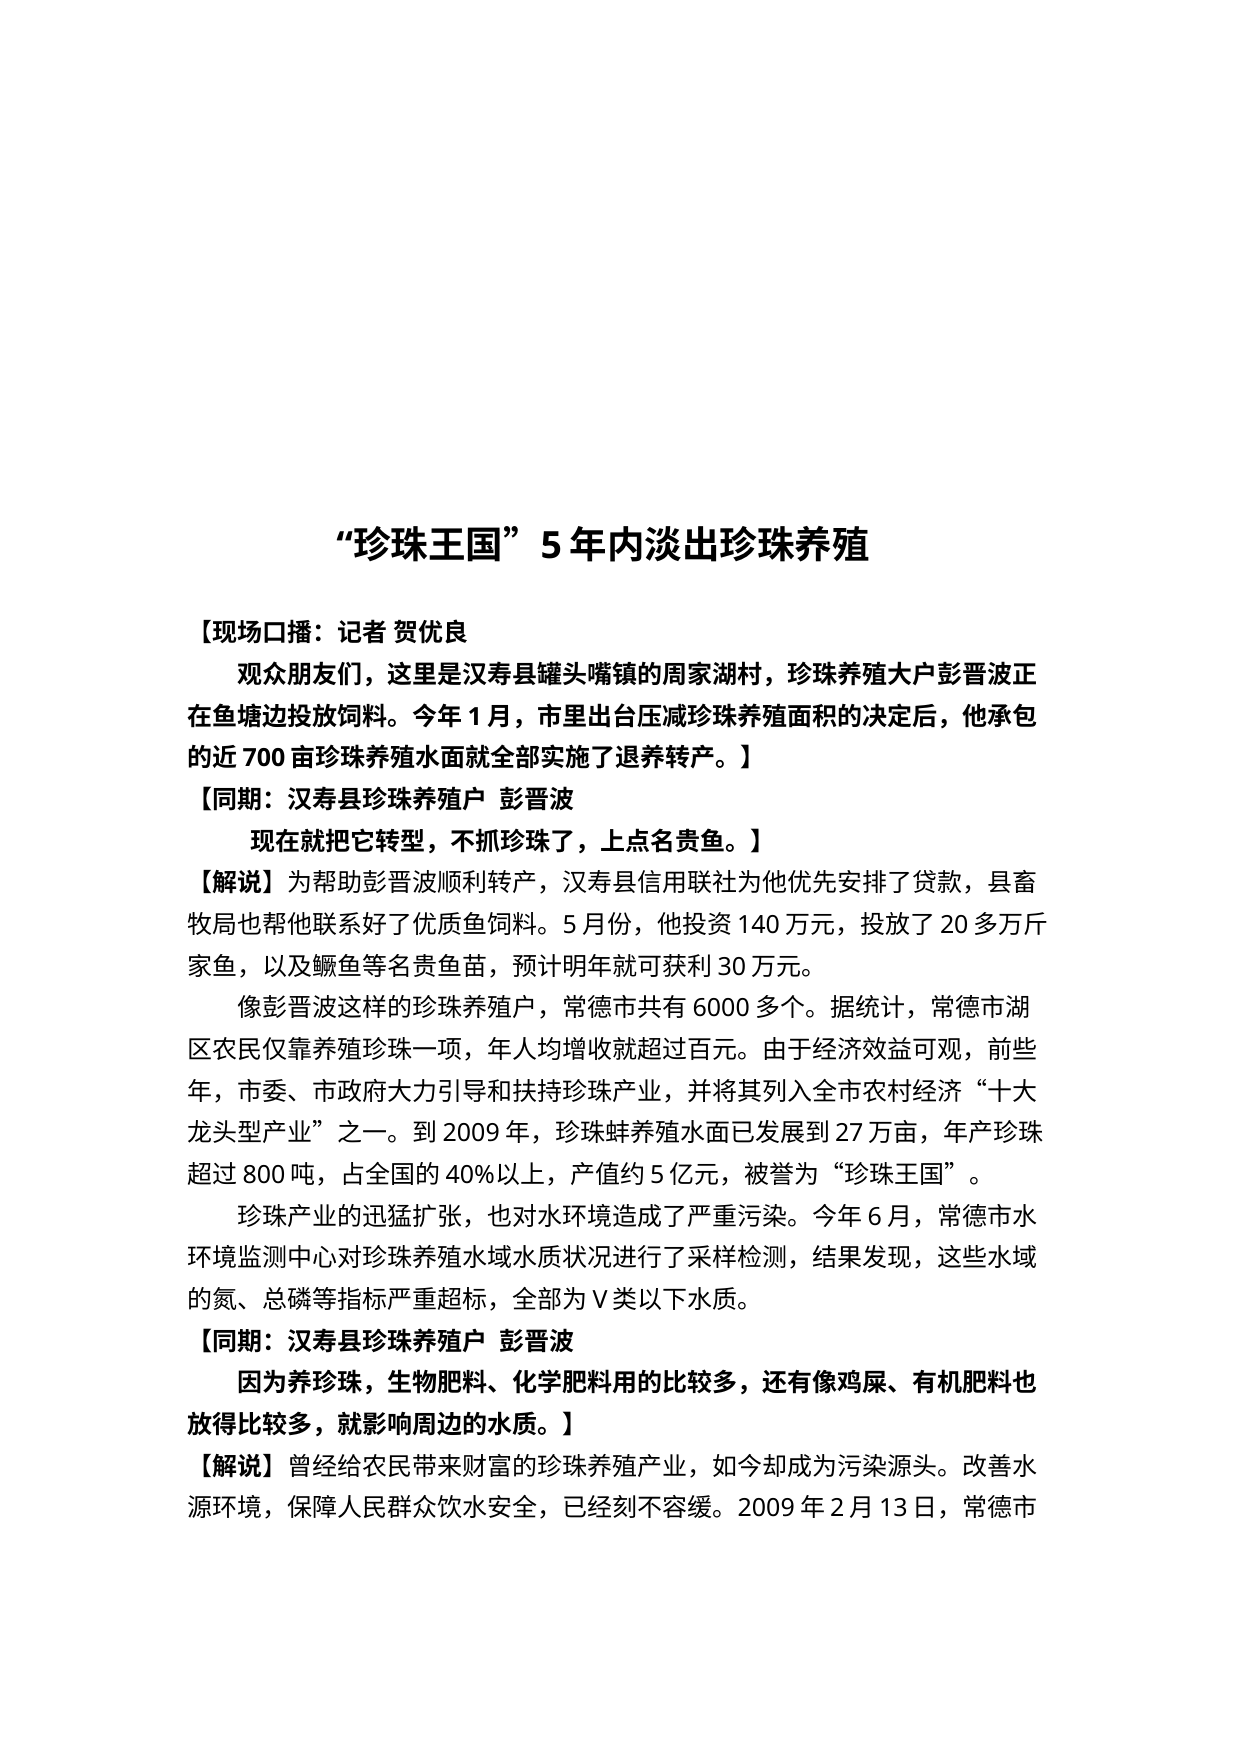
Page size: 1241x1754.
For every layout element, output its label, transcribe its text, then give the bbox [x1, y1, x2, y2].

text 因为养珍珠，生物肥料、化学肥料用的比较多，还有像鸡屎、有机肥料也放得比较多，就影响周边的水质。】 [187, 1358, 1053, 1442]
text 【解说】为帮助彭晋波顺利转产，汉寿县信用联社为他优先安排了贷款，县畜牧局也帮他联系好了优质鱼饲料。5月份，他投资140万元，投放了20多万斤家鱼，以及鳜鱼等名贵鱼苗，预计明年就可获利30万元。 [187, 858, 1053, 983]
text 【同期：汉寿县珍珠养殖户 彭晋波 [187, 775, 1053, 817]
text 观众朋友们，这里是汉寿县罐头嘴镇的周家湖村，珍珠养殖大户彭晋波正在鱼塘边投放饲料。今年1月，市里出台压减珍珠养殖面积的决定后，他承包的近700亩珍珠养殖水面就全部实施了退养转产。】 [187, 650, 1053, 775]
text 像彭晋波这样的珍珠养殖户，常德市共有6000多个。据统计，常德市湖区农民仅靠养殖珍珠一项，年人均增收就超过百元。由于经济效益可观，前些年，市委、市政府大力引导和扶持珍珠产业，并将其列入全市农村经济“十大龙头型产业”之一。到2009年，珍珠蚌养殖水面已发展到27万亩，年产珍珠超过800吨，占全国的40%以上，产值约5亿元，被誉为“珍珠王国”。 [187, 983, 1053, 1192]
text “珍珠王国”5年内淡出珍珠养殖 [187, 525, 1053, 567]
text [187, 1442, 1053, 1525]
text 现在就把它转型，不抓珍珠了，上点名贵鱼。】 [187, 817, 1053, 858]
text 【同期：汉寿县珍珠养殖户 彭晋波 [187, 1317, 1053, 1358]
text 珍珠产业的迅猛扩张，也对水环境造成了严重污染。今年6月，常德市水环境监测中心对珍珠养殖水域水质状况进行了采样检测，结果发现，这些水域的氮、总磷等指标严重超标，全部为V类以下水质。 [187, 1192, 1053, 1317]
text 【现场口播：记者 贺优良 [187, 608, 1053, 650]
